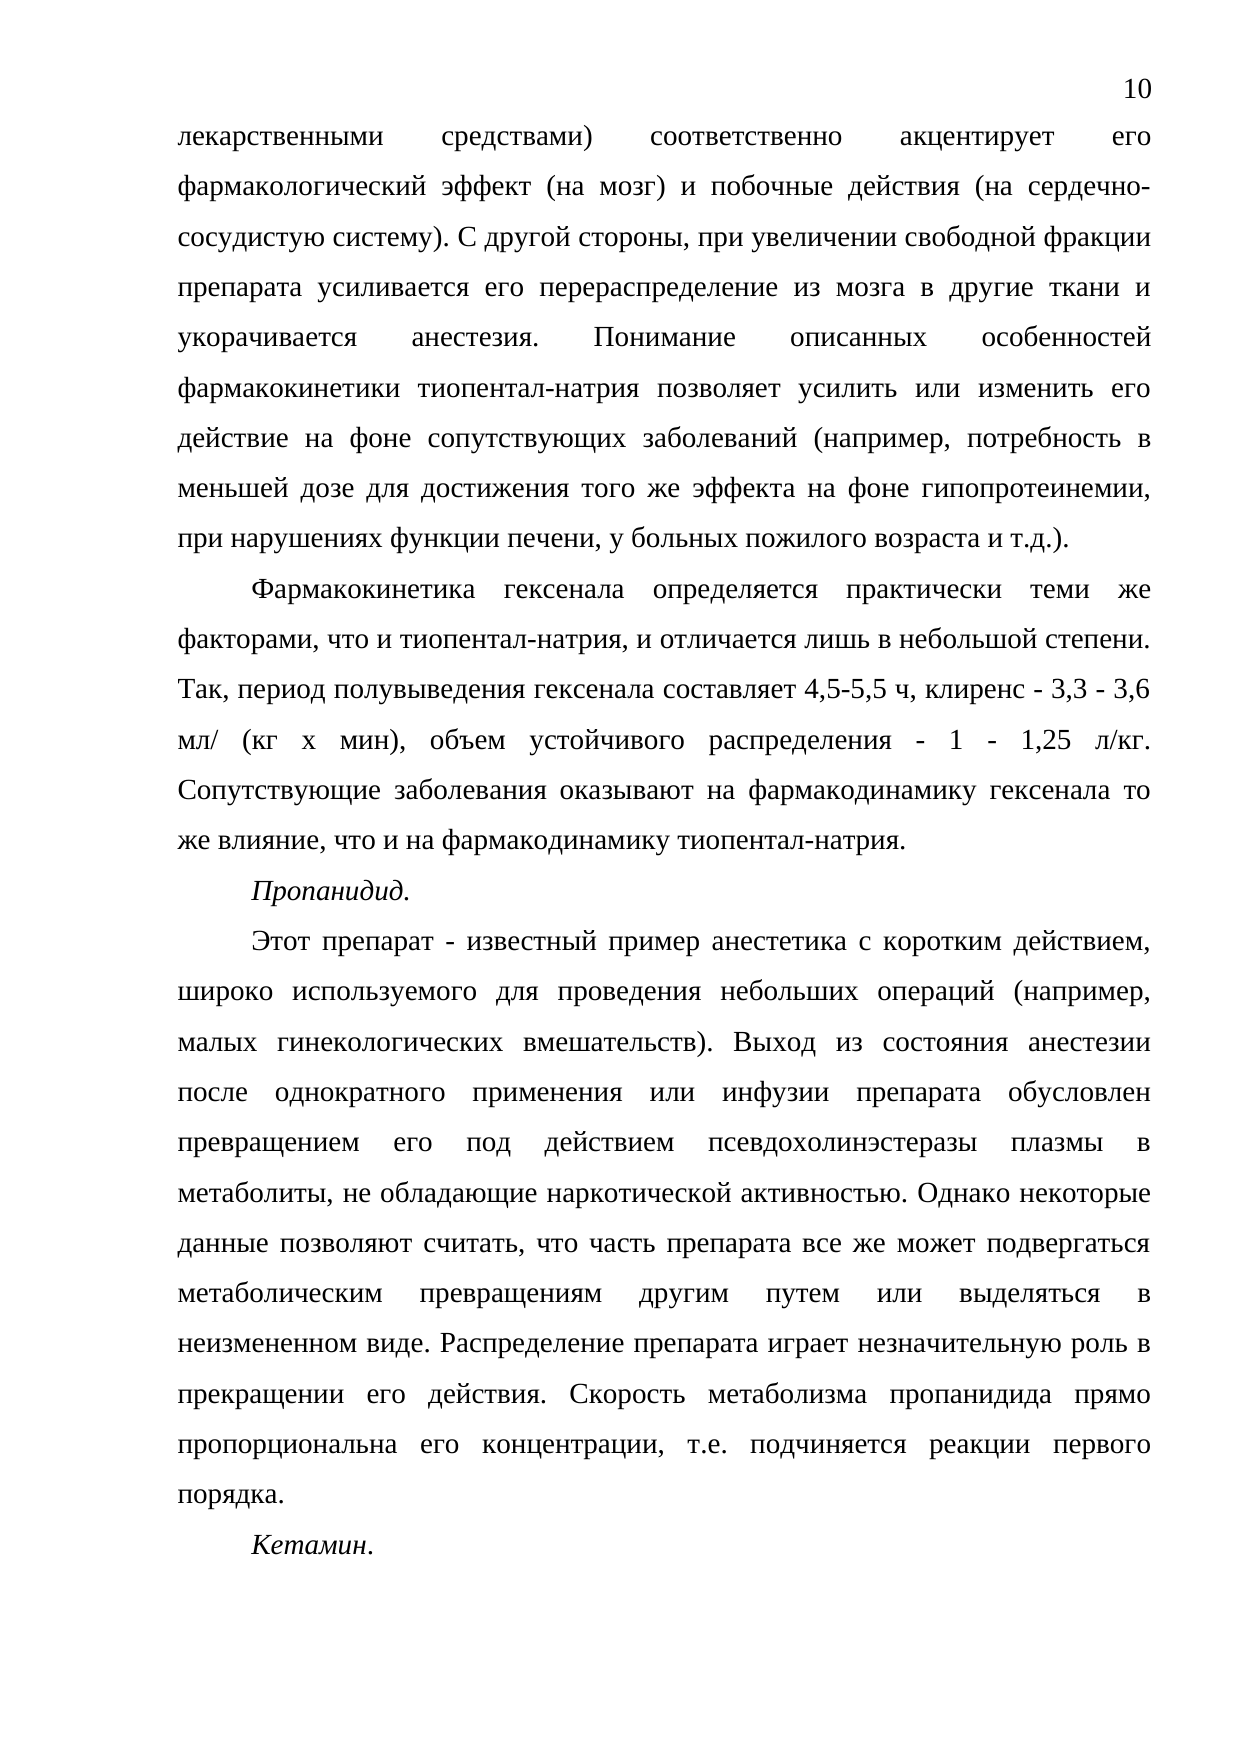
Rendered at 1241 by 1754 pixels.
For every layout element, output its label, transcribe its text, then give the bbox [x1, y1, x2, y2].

text Пропанидид. [177, 873, 1152, 906]
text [177, 118, 1152, 554]
text Этот препарат - известный пример анестетика с коротким действием, широко используемого для проведения небольших операций (например, малых гинекологических вмешательств). Выход из состояния анестезии после однократного применения или инфузии препарата обусловлен превращением его под действием псевдохолинэстеразы плазмы в метаболиты, не обладающие наркотической активностью. Однако некоторые данные позволяют считать, что часть препарата все же может подвергаться метаболическим превращениям другим путем или выделяться в неизмененном виде. Распределение препарата играет незначительную роль в прекращении его действия. Скорость метаболизма пропанидида прямо пропорциональна его концентрации, т.е. подчиняется реакции первого порядка. [177, 923, 1152, 1510]
text Кетамин. [177, 1527, 1152, 1560]
text Фармакокинетика гексенала определяется практически теми же факторами, что и тиопентал-натрия, и отличается лишь в небольшой степени. Так, период полувыведения гексенала составляет 4,5-5,5 ч, клиренс - 3,3 - 3,6 мл/ (кг х мин), объем устойчивого распределения - 1 - 1,25 л/кг. Сопутствующие заболевания оказывают на фармакодинамику гексенала то же влияние, что и на фармакодинамику тиопентал-натрия. [177, 571, 1152, 856]
